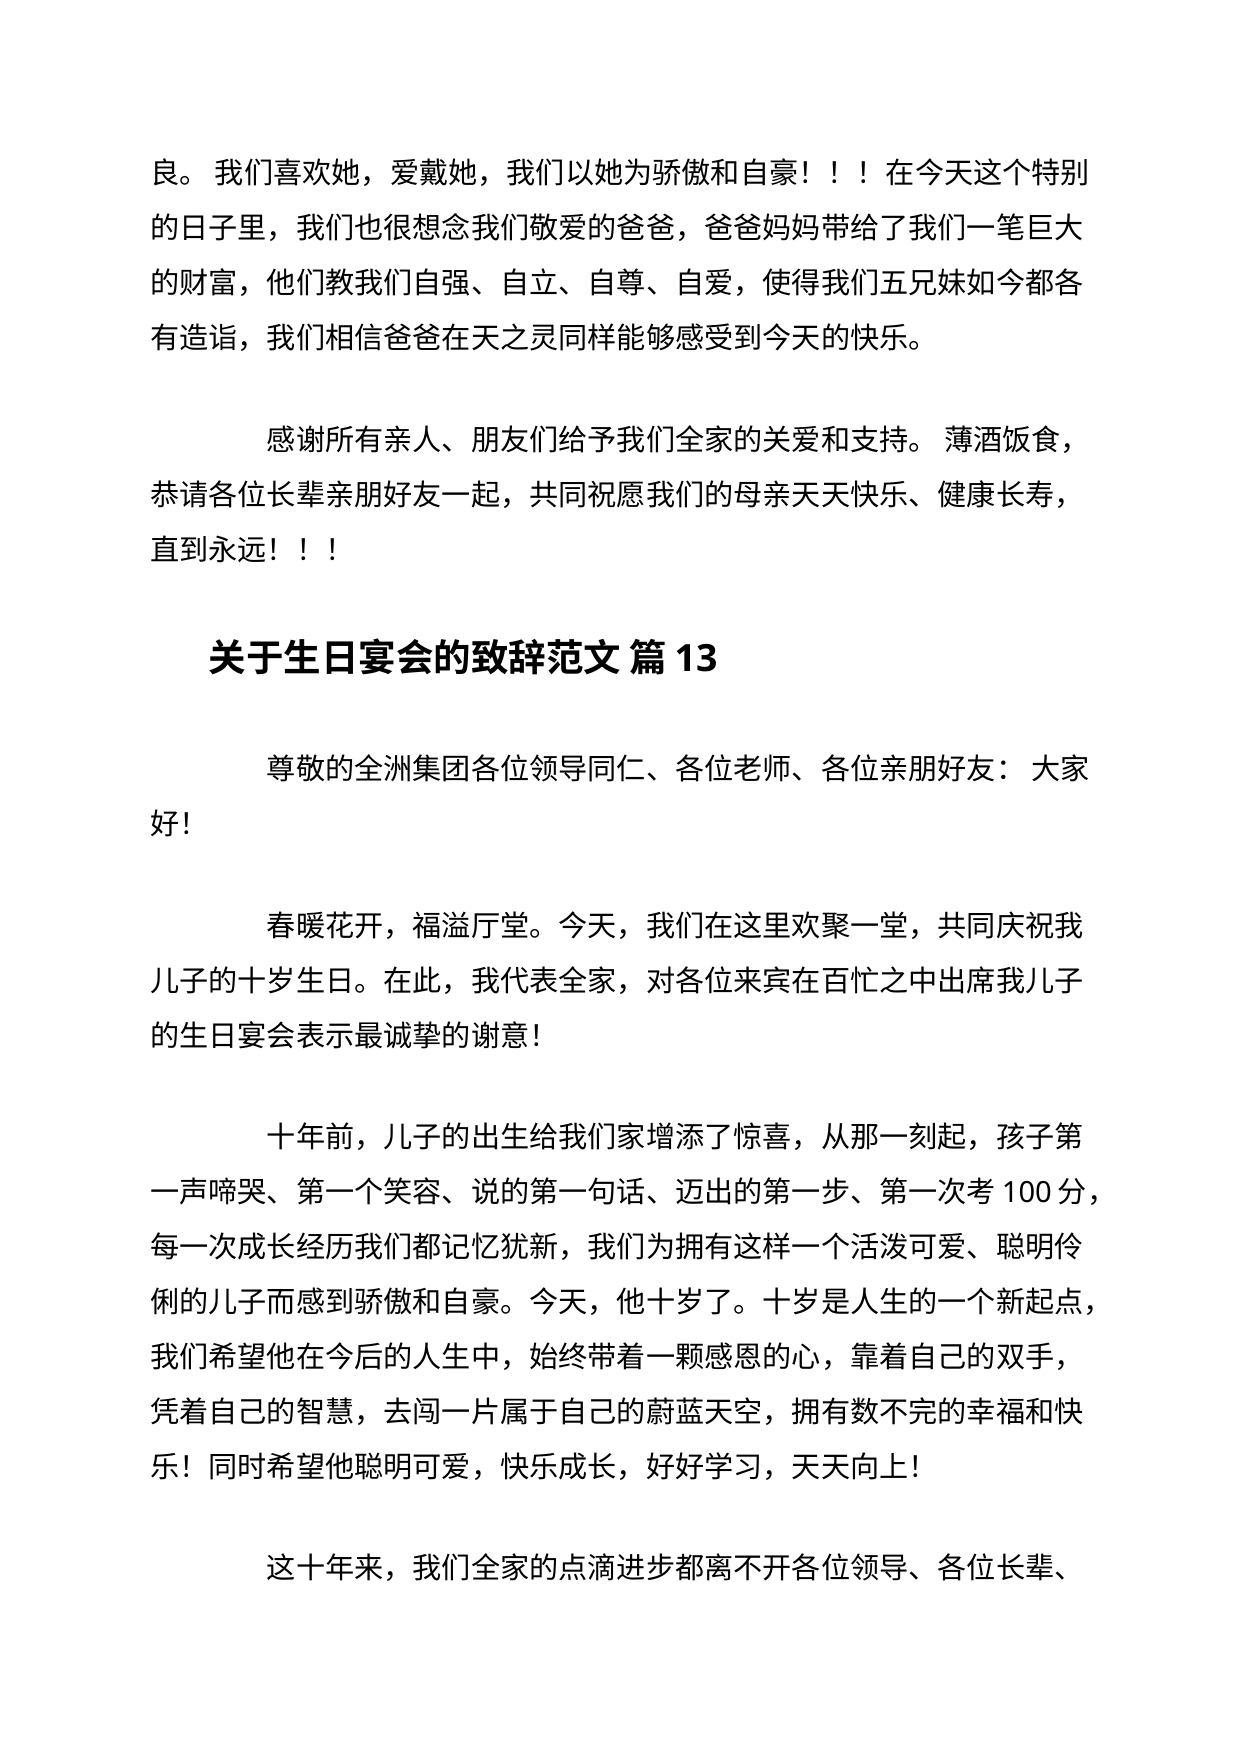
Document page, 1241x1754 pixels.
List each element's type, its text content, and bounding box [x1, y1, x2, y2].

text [150, 150, 1090, 357]
text 十年前，儿子的出生给我们家增添了惊喜，从那一刻起，孩子第一声啼哭、第一个笑容、说的第一句话、迈出的第一步、第一次考100分，每一次成长经历我们都记忆犹新，我们为拥有这样一个活泼可爱、聪明伶俐的儿子而感到骄傲和自豪。今天，他十岁了。十岁是人生的一个新起点，我们希望他在今后的人生中，始终带着一颗感恩的心，靠着自己的双手，凭着自己的智慧，去闯一片属于自己的蔚蓝天空，拥有数不完的幸福和快乐！同时希望他聪明可爱，快乐成长，好好学习，天天向上！ [150, 1114, 1090, 1486]
text 春暖花开，福溢厅堂。今天，我们在这里欢聚一堂，共同庆祝我儿子的十岁生日。在此，我代表全家，对各位来宾在百忙之中出席我儿子的生日宴会表示最诚挚的谢意！ [150, 902, 1090, 1054]
text 尊敬的全洲集团各位领导同仁、各位老师、各位亲朋好友： 大家好！ [150, 746, 1090, 843]
text 关于生日宴会的致辞范文 篇13 [150, 628, 1090, 682]
text 感谢所有亲人、朋友们给予我们全家的关爱和支持。 薄酒饭食，恭请各位长辈亲朋好友一起，共同祝愿我们的母亲天天快乐、健康长寿，直到永远！！！ [150, 416, 1090, 568]
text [150, 1545, 1090, 1587]
